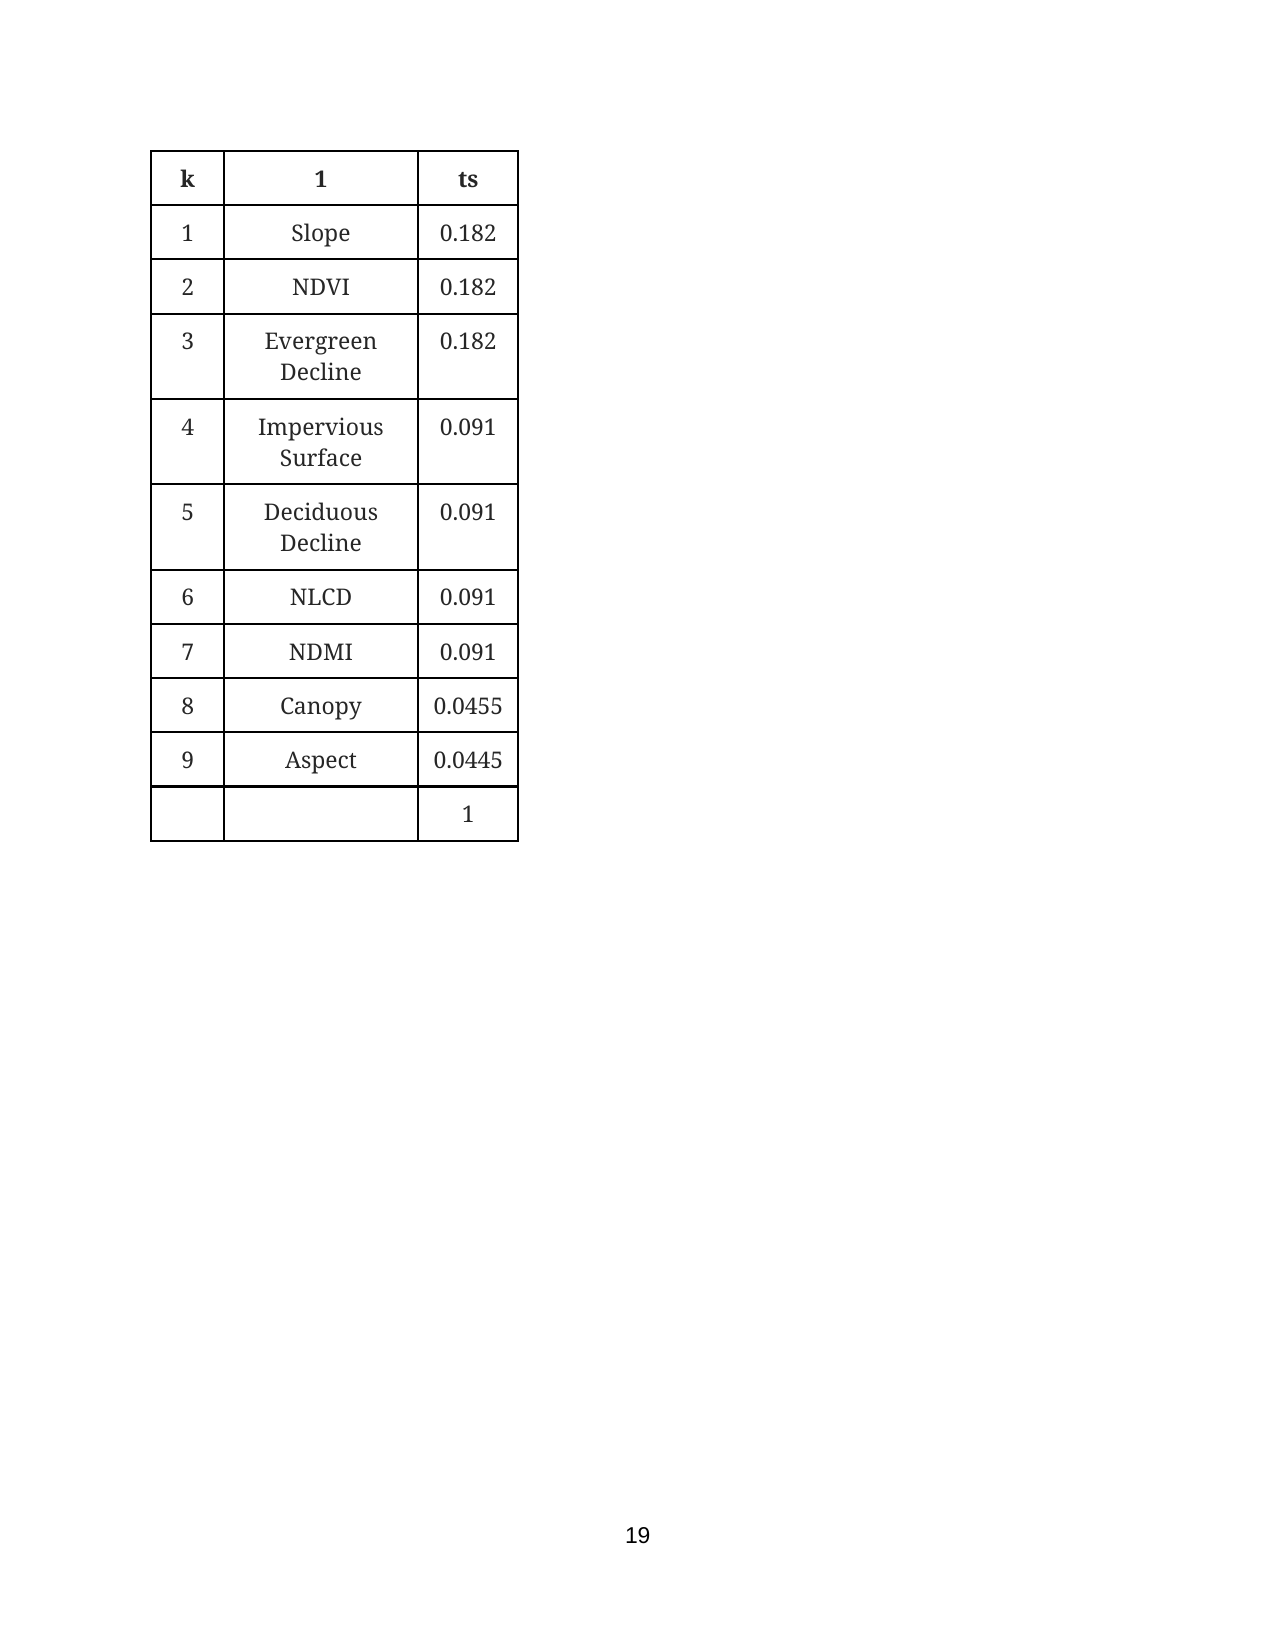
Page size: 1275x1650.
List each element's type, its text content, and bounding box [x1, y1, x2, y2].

table_cell [152, 788, 223, 839]
table_cell Aspect [225, 733, 417, 785]
table_cell 1 [152, 206, 223, 258]
table_cell 5 [152, 485, 223, 569]
table_cell 2 [152, 260, 223, 312]
table_cell 0.091 [419, 571, 517, 623]
table_cell 0.091 [419, 485, 517, 569]
table_cell 0.091 [419, 400, 517, 483]
table_cell 8 [152, 679, 223, 731]
table_cell NDVI [225, 260, 417, 312]
table_cell 7 [152, 625, 223, 677]
table_cell NDMI [225, 625, 417, 677]
table_header Pre-Fire Model 1 [225, 152, 417, 204]
table_cell 0.0445 [419, 733, 517, 785]
table_cell 1 [419, 788, 517, 839]
table_cell 0.182 [419, 315, 517, 398]
table_cell 0.182 [419, 206, 517, 258]
table_cell [225, 788, 417, 839]
table_cell NLCD [225, 571, 417, 623]
table_cell Deciduous Decline [225, 485, 417, 569]
table_cell Canopy [225, 679, 417, 731]
table_cell 0.0455 [419, 679, 517, 731]
table_cell 4 [152, 400, 223, 483]
table_cell 0.091 [419, 625, 517, 677]
table_header Rank [152, 152, 223, 204]
table_cell Impervious Surface [225, 400, 417, 483]
table_cell 6 [152, 571, 223, 623]
table_cell Evergreen Decline [225, 315, 417, 398]
table_cell 3 [152, 315, 223, 398]
table_cell Slope [225, 206, 417, 258]
table_cell 9 [152, 733, 223, 785]
table_header Weights [419, 152, 517, 204]
table_cell 0.182 [419, 260, 517, 312]
